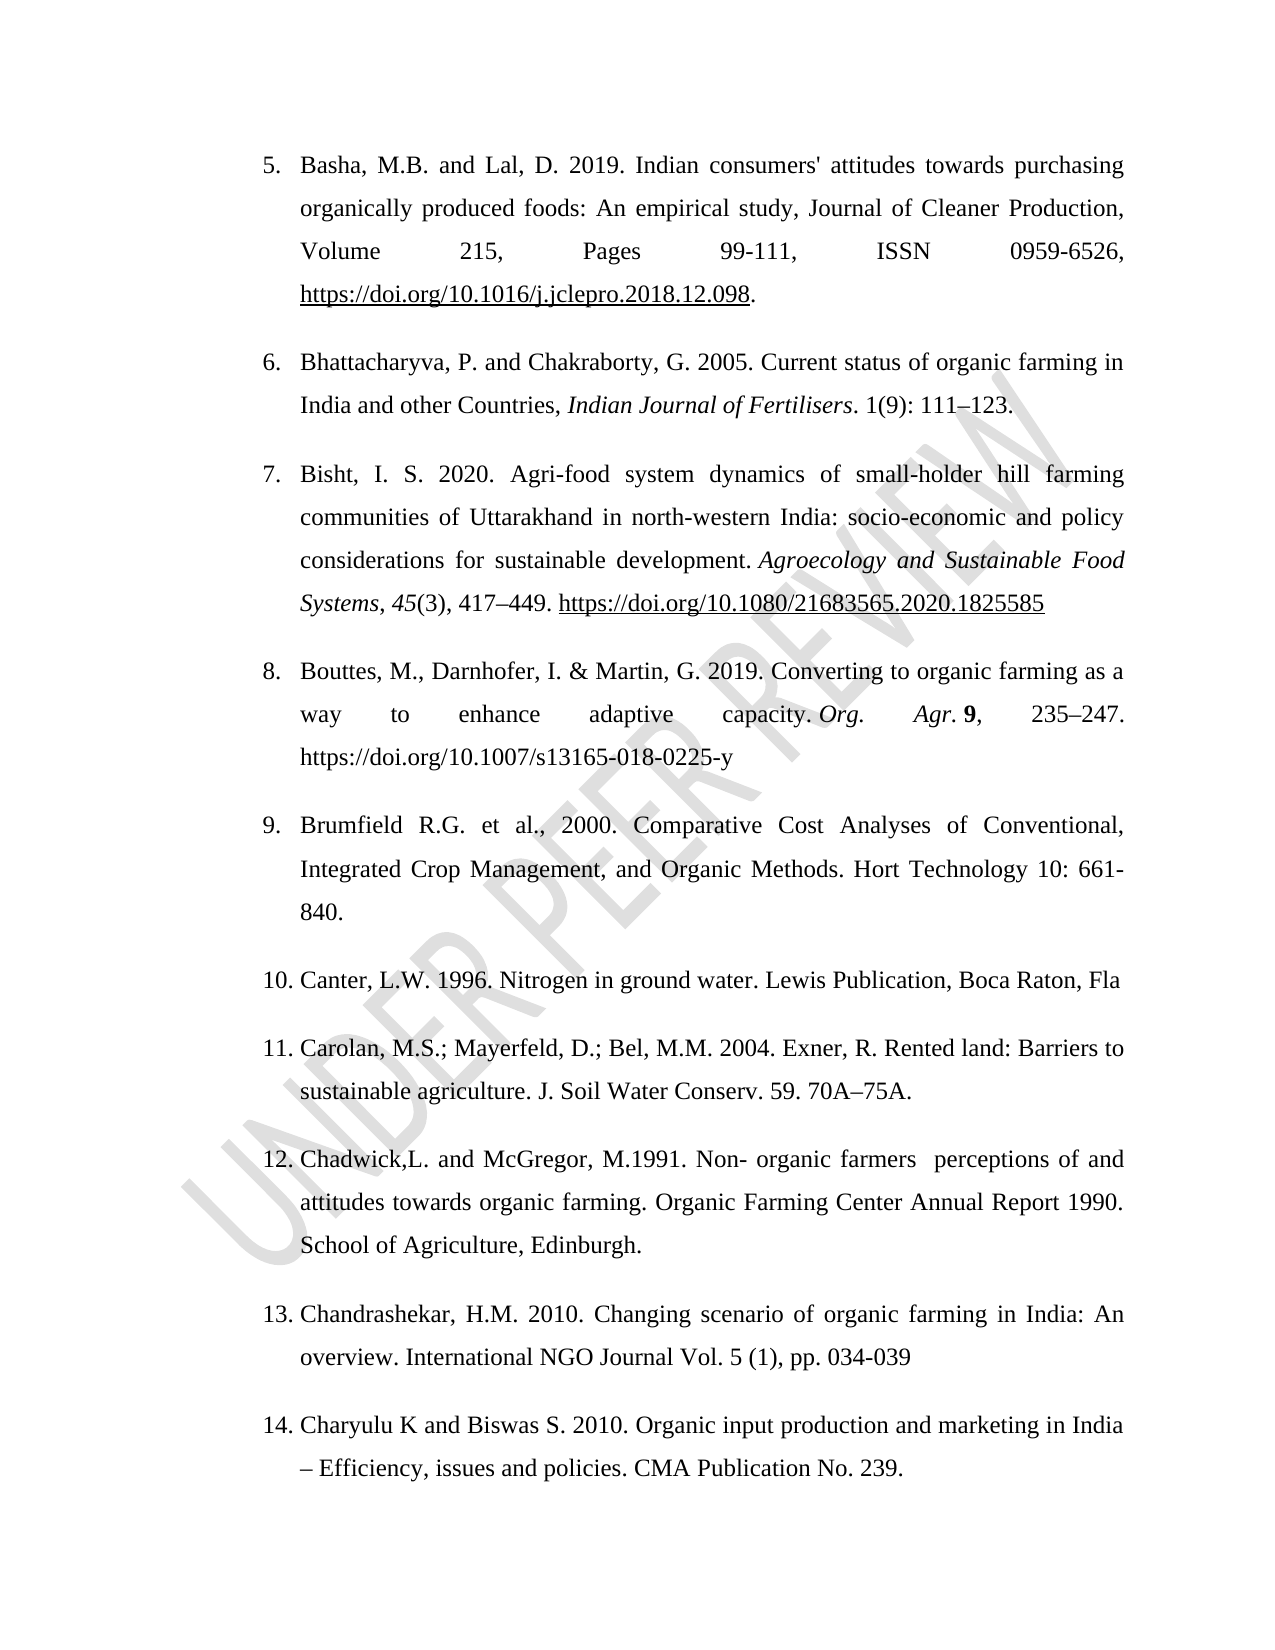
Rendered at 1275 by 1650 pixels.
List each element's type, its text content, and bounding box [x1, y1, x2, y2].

list Bhattacharyva, P. and Chakraborty, G. 2005. Current status of organic farming in India and other Countries, Indian Journal of Fertilisers. 1(9): 111–123. [262, 347, 1125, 419]
list Carolan, M.S.; Mayerfeld, D.; Bel, M.M. 2004. Exner, R. Rented land: Barriers to sustainable agriculture. J. Soil Water Conserv. 59. 70A–75A. [262, 1033, 1125, 1105]
list Brumfield R.G. et al., 2000. Comparative Cost Analyses of Conventional, Integrated Crop Management, and Organic Methods. Hort Technology 10: 661-840. [262, 811, 1125, 926]
list Basha, M.B. and Lal, D. 2019. Indian consumers' attitudes towards purchasing organically produced foods: An empirical study, Journal of Cleaner Production, Volume 215, Pages 99-111, ISSN 0959-6526, https://doi.org/10.1016/j.jclepro.2018.12.098. [262, 150, 1125, 308]
list Chandrashekar, H.M. 2010. Changing scenario of organic farming in India: An overview. International NGO Journal Vol. 5 (1), pp. 034-039 [262, 1299, 1125, 1371]
list Bisht, I. S. 2020. Agri-food system dynamics of small-holder hill farming communities of Uttarakhand in north-western India: socio-economic and policy considerations for sustainable development. Agroecology and Sustainable Food Systems, 45(3), 417–449. https://doi.org/10.1080/21683565.2020.1825585 [262, 459, 1125, 617]
list Charyulu K and Biswas S. 2010. Organic input production and marketing in India – Efficiency, issues and policies. CMA Publication No. 239. [262, 1410, 1125, 1482]
list Chadwick,L. and McGregor, M.1991. Non- organic farmers perceptions of and attitudes towards organic farming. Organic Farming Center Annual Report 1990. School of Agriculture, Edinburgh. [262, 1144, 1125, 1259]
list Canter, L.W. 1996. Nitrogen in ground water. Lewis Publication, Boca Raton, Fla [262, 965, 1125, 994]
list Bouttes, M., Darnhofer, I. & Martin, G. 2019. Converting to organic farming as a way to enhance adaptive capacity. Org. Agr. 9, 235–247. https://doi.org/10.1007/s13165-018-0225-y [262, 656, 1125, 771]
